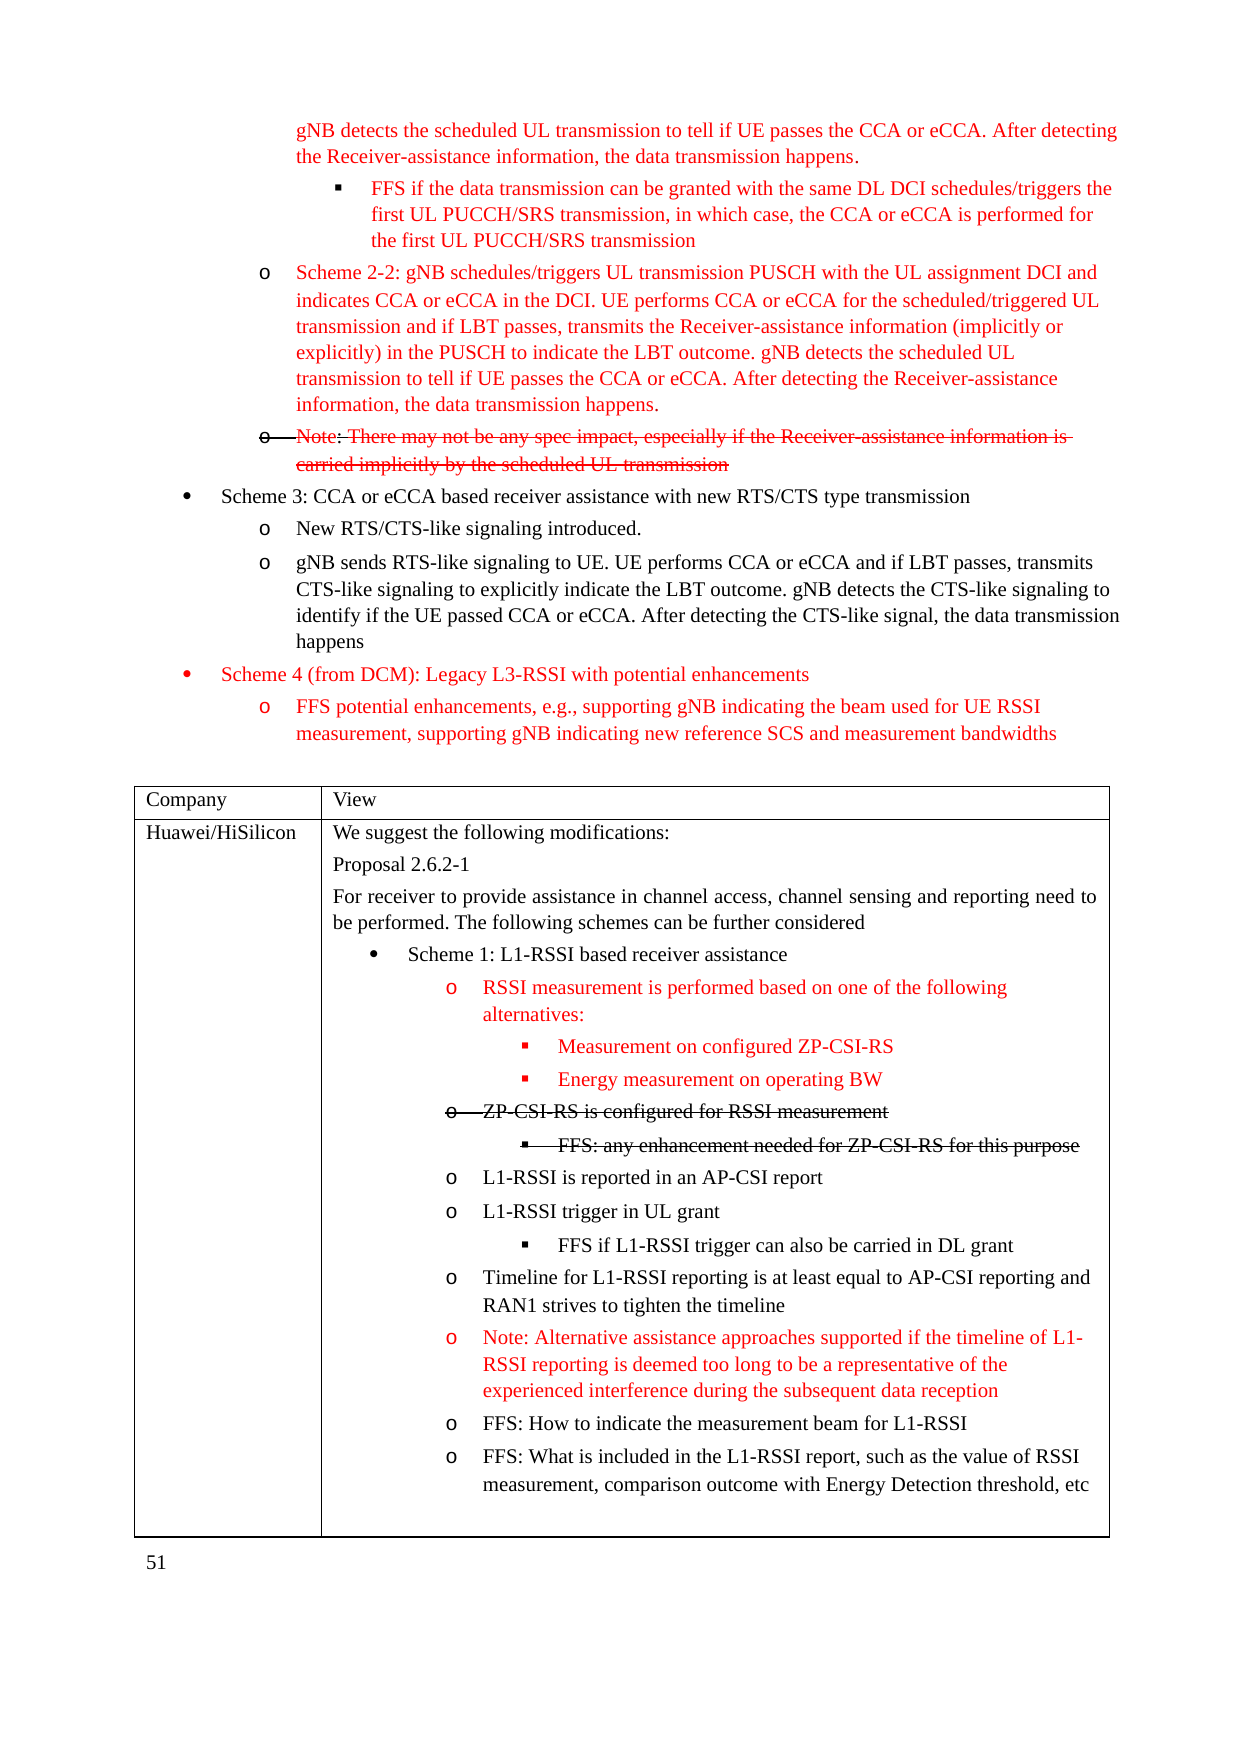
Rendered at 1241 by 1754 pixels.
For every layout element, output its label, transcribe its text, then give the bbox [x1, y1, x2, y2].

list New RTS/CTS-like signaling introduced. [258, 516, 1122, 542]
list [258, 118, 1122, 168]
list Scheme 4 (from DCM): Legacy L3-RSSI with potential enhancements [183, 661, 1122, 686]
list FFS potential enhancements, e.g., supporting gNB indicating the beam used for UE RSSI measurement, supporting gNB indicating new reference SCS and measurement bandwidths [258, 694, 1122, 745]
table_header View [322, 787, 1109, 819]
list FFS if the data transmission can be granted with the same DL DCI schedules/triggers the first UL PUCCH/SRS transmission, in which case, the CCA or eCCA is performed for the first UL PUCCH/SRS transmission [333, 176, 1122, 252]
list Scheme 3: CCA or eCCA based receiver assistance with new RTS/CTS type transmission [183, 484, 1122, 508]
list gNB sends RTS-like signaling to UE. UE performs CCA or eCCA and if LBT passes, transmits CTS-like signaling to explicitly indicate the LBT outcome. gNB detects the CTS-like signaling to identify if the UE passed CCA or eCCA. After detecting the CTS-like signal, the data transmission happens [258, 550, 1122, 653]
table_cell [322, 820, 1109, 1536]
list Note: There may not be any spec impact, especially if the Receiver-assistance information is carried implicitly by the scheduled UL transmission [258, 424, 1122, 476]
table_header Company [135, 787, 321, 819]
list Scheme 2-2: gNB schedules/triggers UL transmission PUSCH with the UL assignment DCI and indicates CCA or eCCA in the DCI. UE performs CCA or eCCA for the scheduled/triggered UL transmission and if LBT passes, transmits the Receiver-assistance information (implicitly or explicitly) in the PUSCH to indicate the LBT outcome. gNB detects the scheduled UL transmission to tell if UE passes the CCA or eCCA. After detecting the Receiver-assistance information, the data transmission happens. [258, 260, 1122, 416]
table_cell Huawei/HiSilicon [135, 820, 321, 1536]
